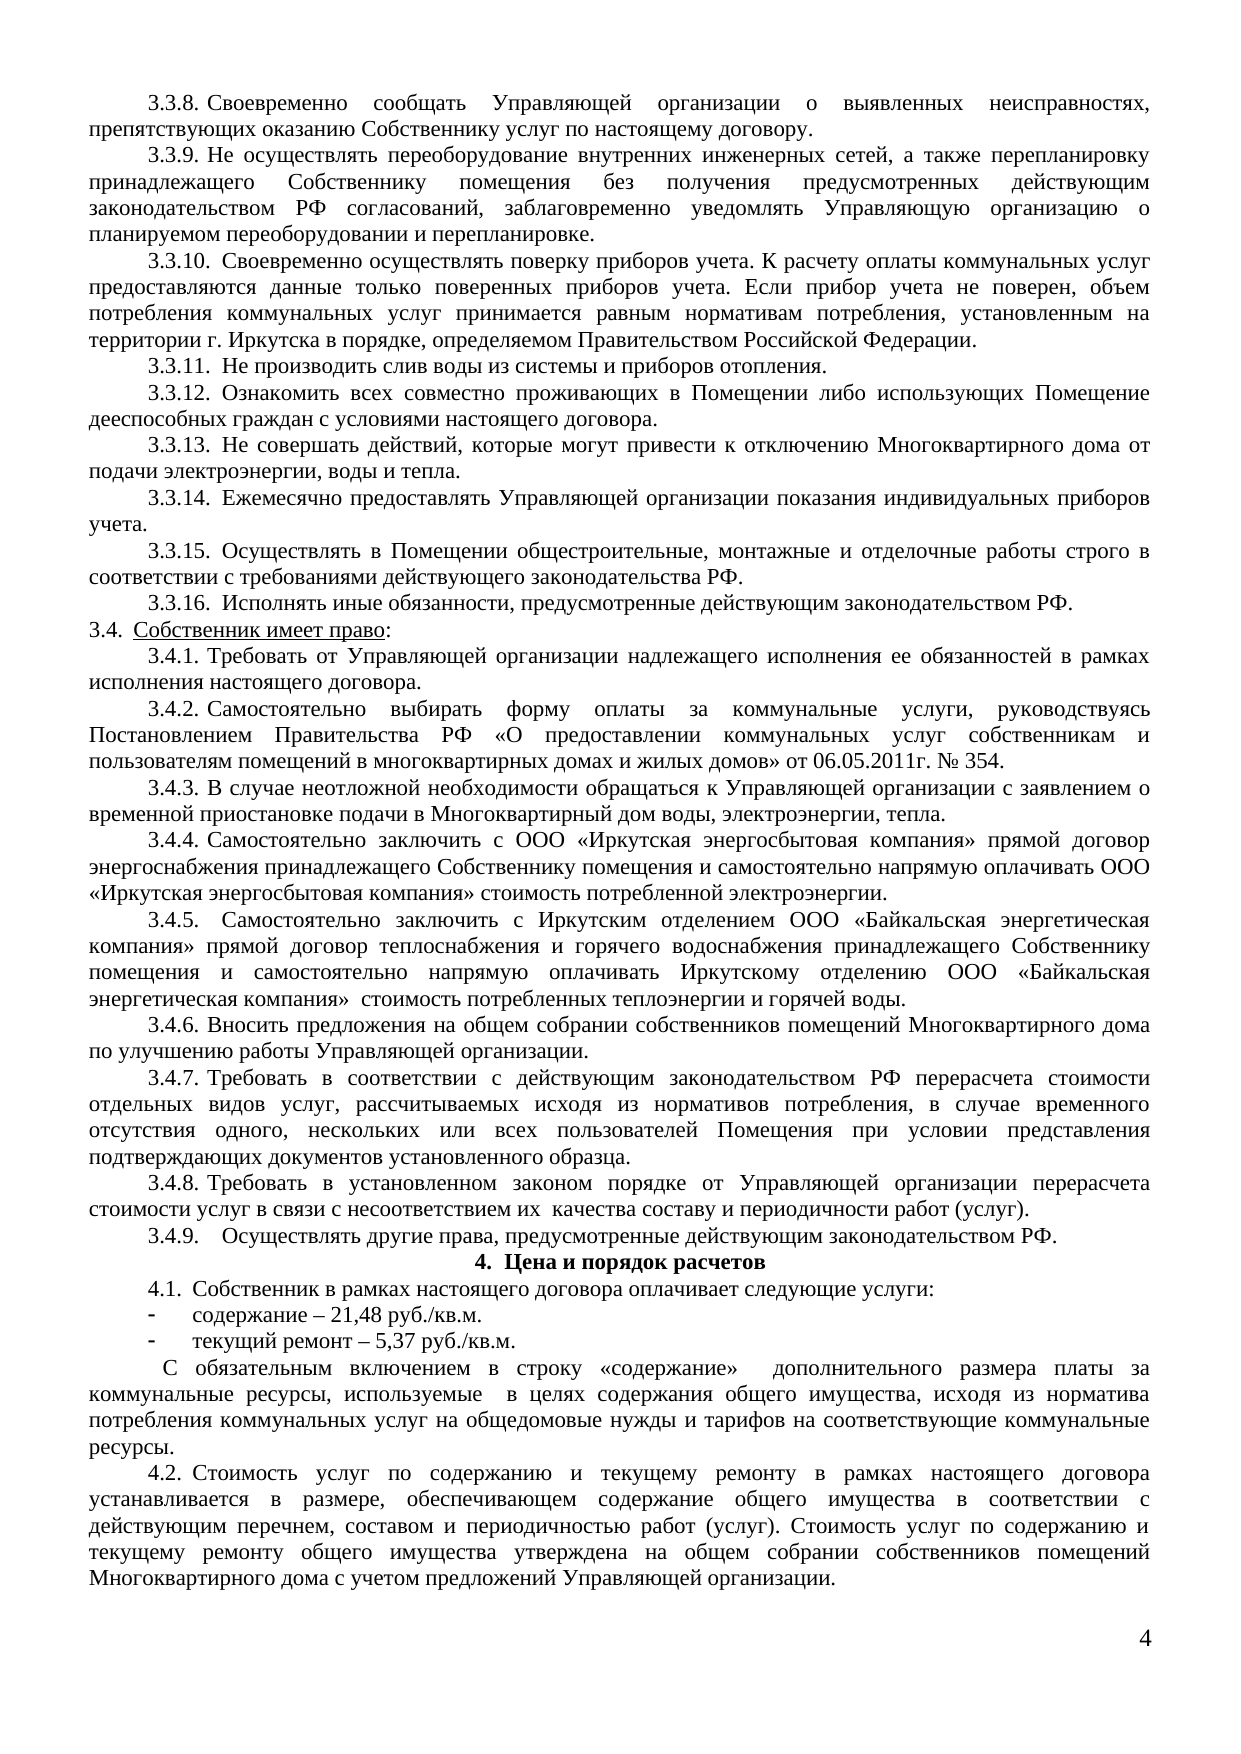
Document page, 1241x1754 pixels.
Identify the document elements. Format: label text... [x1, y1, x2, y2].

list Стоимость услуг по содержанию и текущему ремонту в рамках настоящего договора устанавливается в размере, обеспечивающем содержание общего имущества в соответствии с действующим перечнем, составом и периодичностью работ (услуг). Стоимость услуг по содержанию и текущему ремонту общего имущества утверждена на общем собрании собственников помещений Многоквартирного дома с учетом предложений Управляющей организации. [89, 1459, 1152, 1591]
text С обязательным включением в строку «содержание» дополнительного размера платы за коммунальные ресурсы, используемые в целях содержания общего имущества, исходя из норматива потребления коммунальных услуг на общедомовые нужды и тарифов на соответствующие коммунальные ресурсы. [89, 1354, 1152, 1459]
list Требовать в установленном законом порядке от Управляющей организации перерасчета стоимости услуг в связи с несоответствием их качества составу и периодичности работ (услуг). [89, 1169, 1152, 1222]
list Собственник имеет право: [89, 616, 1152, 642]
list Ежемесячно предоставлять Управляющей организации показания индивидуальных приборов учета. [89, 484, 1152, 537]
list Самостоятельно выбирать форму оплаты за коммунальные услуги, руководствуясь Постановлением Правительства РФ «О предоставлении коммунальных услуг собственникам и пользователям помещений в многоквартирных домах и жилых домов» от 06.05.2011г. № 354. [89, 695, 1152, 774]
list В случае неотложной необходимости обращаться к Управляющей организации с заявлением о временной приостановке подачи в Многоквартирный дом воды, электроэнергии, тепла. [89, 774, 1152, 827]
list Осуществлять в Помещении общестроительные, монтажные и отделочные работы строго в соответствии с требованиями действующего законодательства РФ. [89, 537, 1152, 589]
list Не производить слив воды из системы и приборов отопления. [89, 352, 1152, 378]
list содержание – 21,48 руб./кв.м. [89, 1301, 1152, 1327]
list Самостоятельно заключить с ООО «Иркутская энергосбытовая компания» прямой договор энергоснабжения принадлежащего Собственнику помещения и самостоятельно напрямую оплачивать ООО «Иркутская энергосбытовая компания» стоимость потребленной электроэнергии. [89, 827, 1152, 906]
list Требовать в соответствии с действующим законодательством РФ перерасчета стоимости отдельных видов услуг, рассчитываемых исходя из нормативов потребления, в случае временного отсутствия одного, нескольких или всех пользователей Помещения при условии представления подтверждающих документов установленного образца. [89, 1064, 1152, 1169]
list Вносить предложения на общем собрании собственников помещений Многоквартирного дома по улучшению работы Управляющей организации. [89, 1011, 1152, 1064]
list Своевременно осуществлять поверку приборов учета. К расчету оплаты коммунальных услуг предоставляются данные только поверенных приборов учета. Если прибор учета не поверен, объем потребления коммунальных услуг принимается равным нормативам потребления, установленным на территории г. Иркутска в порядке, определяемом Правительством Российской Федерации. [89, 247, 1152, 352]
list Своевременно сообщать Управляющей организации о выявленных неисправностях, препятствующих оказанию Собственнику услуг по настоящему договору. [89, 89, 1152, 141]
list Не осуществлять переоборудование внутренних инженерных сетей, а также перепланировку принадлежащего Собственнику помещения без получения предусмотренных действующим законодательством РФ согласований, заблаговременно уведомлять Управляющую организацию о планируемом переоборудовании и перепланировке. [89, 141, 1152, 247]
list Осуществлять другие права, предусмотренные действующим законодательством РФ. [89, 1222, 1152, 1248]
list Собственник в рамках настоящего договора оплачивает следующие услуги: [89, 1274, 1152, 1301]
list текущий ремонт – 5,37 руб./кв.м. [89, 1327, 1152, 1354]
list Требовать от Управляющей организации надлежащего исполнения ее обязанностей в рамках исполнения настоящего договора. [89, 642, 1152, 695]
list Ознакомить всех совместно проживающих в Помещении либо использующих Помещение дееспособных граждан с условиями настоящего договора. [89, 378, 1152, 431]
list Цена и порядок расчетов [89, 1248, 1152, 1274]
list Самостоятельно заключить с Иркутским отделением ООО «Байкальская энергетическая компания» прямой договор теплоснабжения и горячего водоснабжения принадлежащего Собственнику помещения и самостоятельно напрямую оплачивать Иркутскому отделению ООО «Байкальская энергетическая компания» стоимость потребленных теплоэнергии и горячей воды. [89, 906, 1152, 1011]
list Не совершать действий, которые могут привести к отключению Многоквартирного дома от подачи электроэнергии, воды и тепла. [89, 431, 1152, 484]
list Исполнять иные обязанности, предусмотренные действующим законодательством РФ. [89, 589, 1152, 616]
